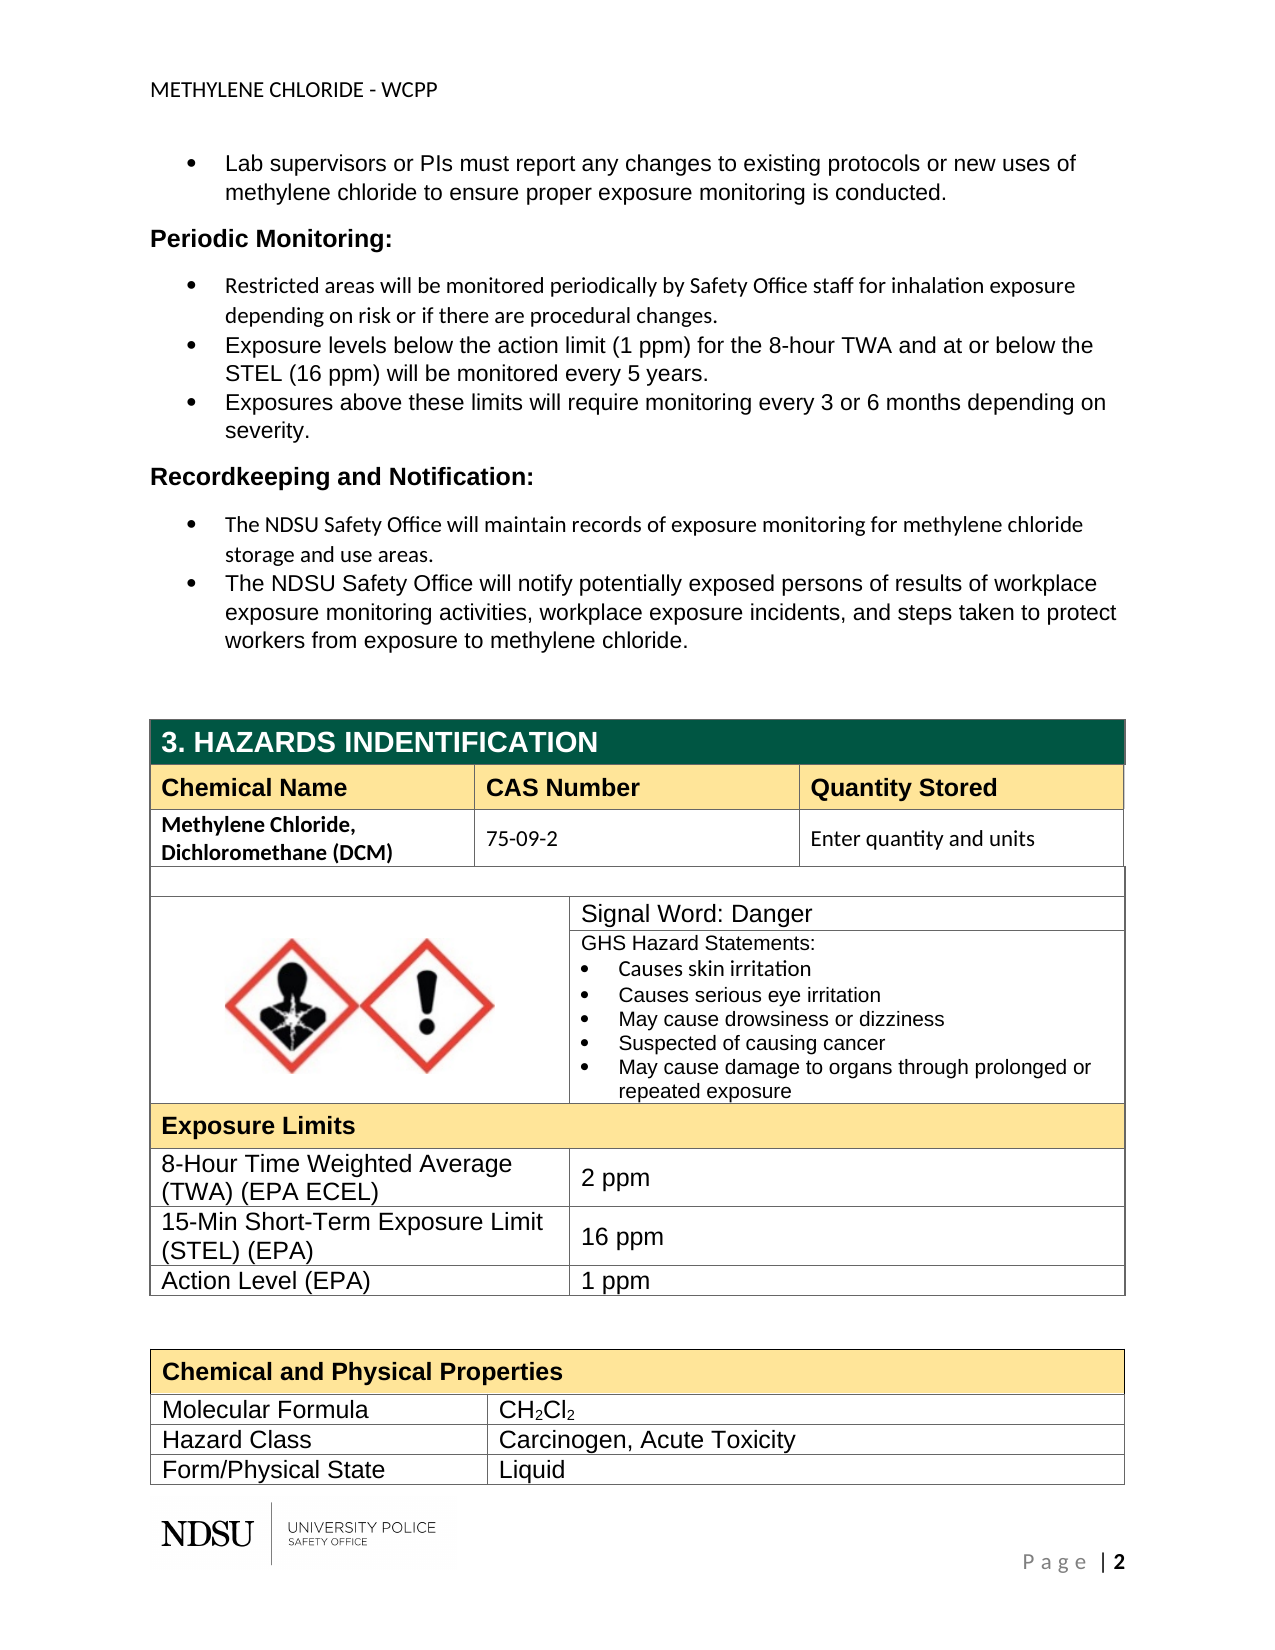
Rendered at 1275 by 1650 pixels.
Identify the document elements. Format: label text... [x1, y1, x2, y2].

table_cell GHS Hazard Statements: [570, 931, 1124, 1103]
table_cell Molecular Formula [151, 1395, 487, 1423]
table_cell [151, 897, 569, 1103]
picture [150, 1496, 458, 1570]
table_header Chemical Name [151, 765, 474, 809]
table_cell Action Level (EPA) [151, 1266, 569, 1295]
text Periodic Monitoring: [150, 223, 1125, 252]
table_cell CH2Cl2 [488, 1395, 1124, 1423]
table_header Quantity Stored [800, 765, 1123, 809]
table_cell 15-Min Short-Term Exposure Limit (STEL) (EPA) [151, 1207, 569, 1265]
table_cell 2 ppm [570, 1149, 1124, 1206]
table_header CAS Number [475, 765, 799, 809]
table_cell 8-Hour Time Weighted Average (TWA) (EPA ECEL) [151, 1149, 569, 1206]
table_cell Exposure Limits [151, 1104, 1124, 1148]
table_cell Hazard Class [151, 1425, 487, 1453]
table_cell Form/Physical State [151, 1455, 487, 1483]
picture [224, 938, 495, 1074]
table_cell Liquid [488, 1455, 1124, 1483]
table_cell 16 ppm [570, 1207, 1124, 1265]
table_cell [151, 867, 1124, 896]
table_header Chemical and Physical Properties [151, 1350, 1124, 1393]
table_cell Signal Word: [570, 897, 1124, 929]
table_cell Carcinogen, Acute Toxicity [488, 1425, 1124, 1453]
text Recordkeeping and Notification: [150, 462, 1125, 491]
table_cell 1 ppm [570, 1266, 1124, 1295]
